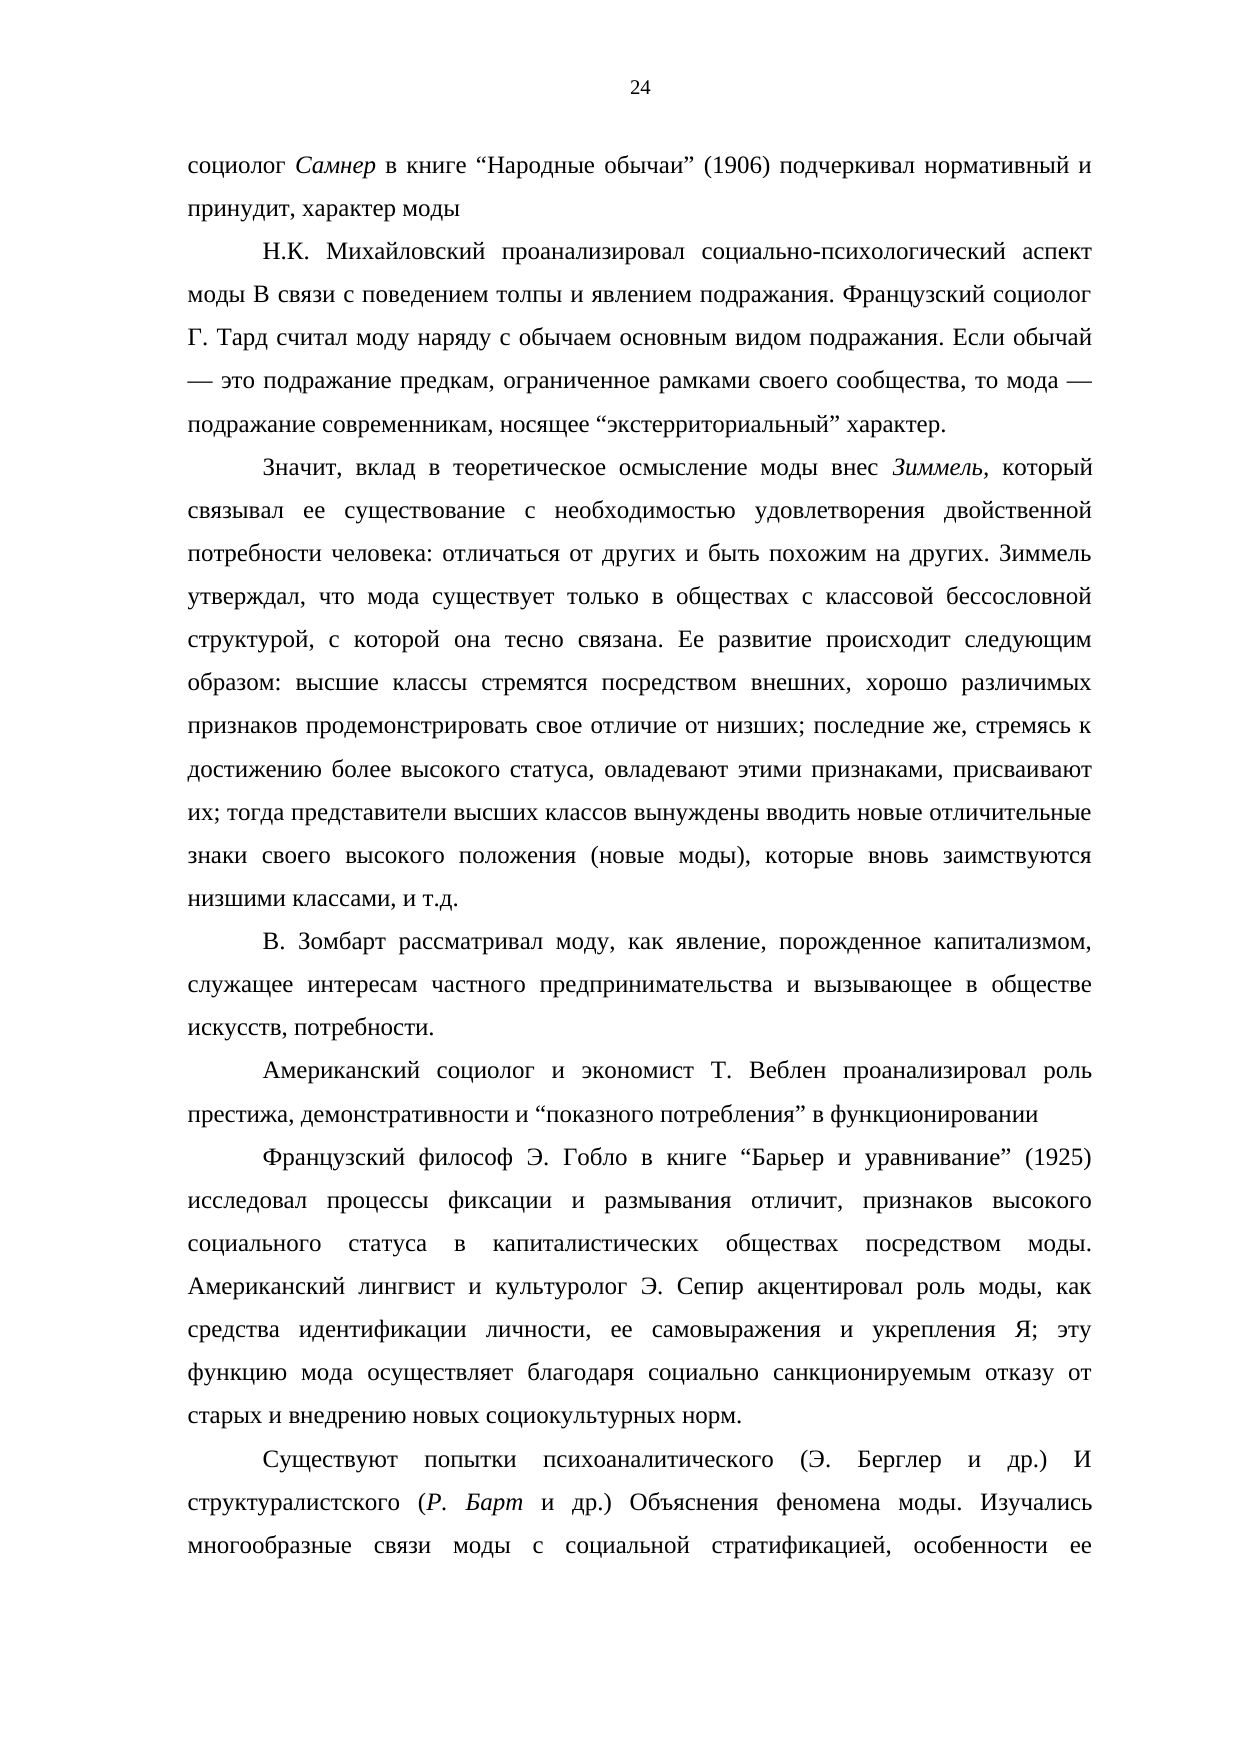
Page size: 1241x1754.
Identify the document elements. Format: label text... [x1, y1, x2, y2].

text Французский философ Э. Гобло в книге “Барьер и уравнивание” (1925) исследовал процессы фиксации и размывания отличит, признаков высокого социального статуса в капиталистических обществах посредством моды. Американский лингвист и культуролог Э. Сепир акцентировал роль моды, как средства идентификации личности, ее самовыражения и укрепления Я; эту функцию мода осуществляет благодаря социально санкционируемым отказу от старых и внедрению новых социокультурных норм. [187, 1142, 1093, 1429]
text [187, 1444, 1093, 1559]
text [187, 150, 1093, 222]
text Н.К. Михайловский проанализировал социально-психологический аспект моды В связи с поведением толпы и явлением подражания. Французский социолог Г. Тард считал моду наряду с обычаем основным видом подражания. Если обычай — это подражание предкам, ограниченное рамками своего сообщества, то мода — подражание современникам, носящее “экстерриториальный” характер. [187, 236, 1093, 437]
text Значит, вклад в теоретическое осмысление моды внес Зиммель, который связывал ее существование с необходимостью удовлетворения двойственной потребности человека: отличаться от других и быть похожим на других. Зиммель утверждал, что мода существует только в обществах с классовой бессословной структурой, с которой она тесно связана. Ее развитие происходит следующим образом: высшие классы стремятся посредством внешних, хорошо различимых признаков продемонстрировать свое отличие от низших; последние же, стремясь к достижению более высокого статуса, овладевают этими признаками, присваивают их; тогда представители высших классов вынуждены вводить новые отличительные знаки своего высокого положения (новые моды), которые вновь заимствуются низшими классами, и т.д. [187, 452, 1093, 912]
text В. Зомбарт рассматривал моду, как явление, порожденное капитализмом, служащее интересам частного предпринимательства и вызывающее в обществе искусств, потребности. [187, 926, 1093, 1041]
text Американский социолог и экономист Т. Веблен проанализировал роль престижа, демонстративности и “показного потребления” в функционировании [187, 1056, 1093, 1127]
